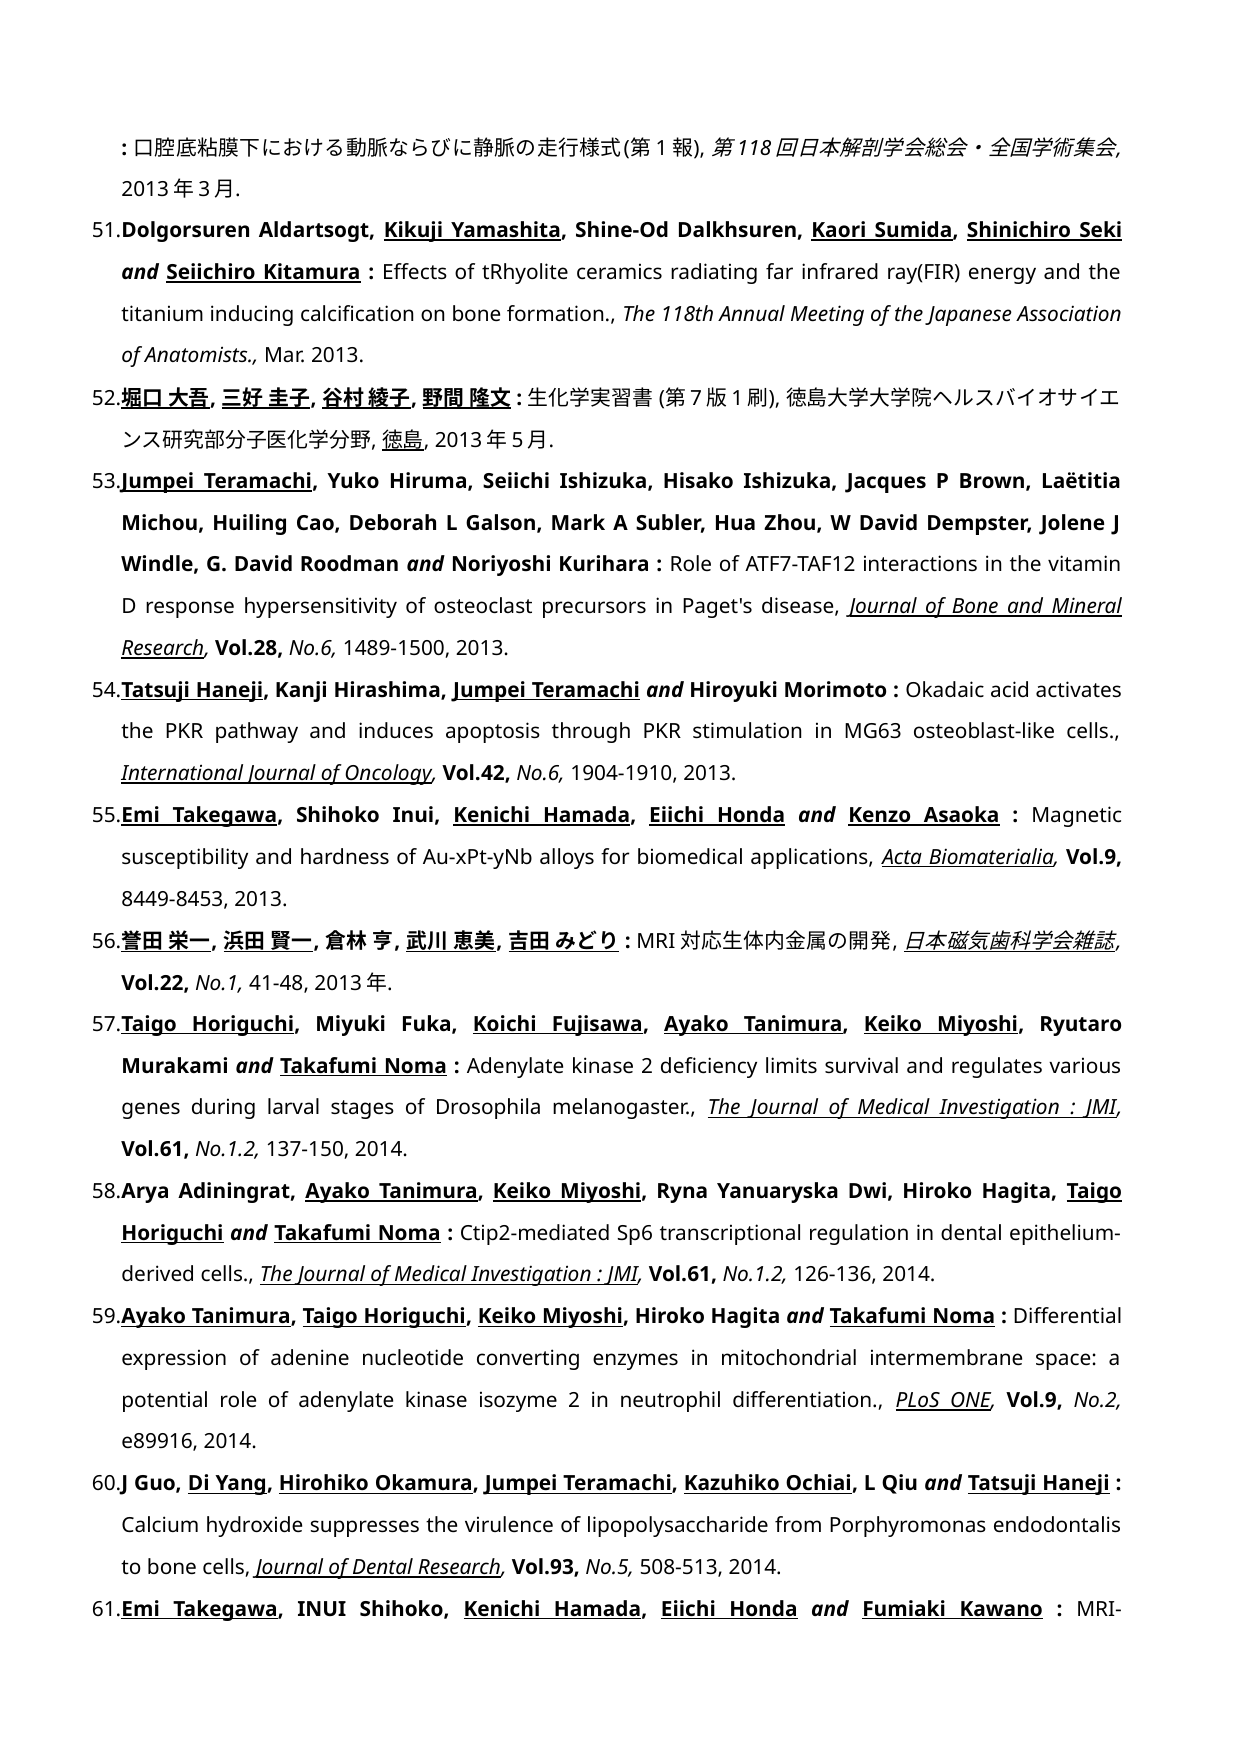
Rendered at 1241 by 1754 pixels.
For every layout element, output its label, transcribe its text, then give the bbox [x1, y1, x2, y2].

list Arya Adiningrat, Ayako Tanimura, Keiko Miyoshi, Ryna Yanuaryska Dwi, Hiroko Hagita, Taigo Horiguchi and Takafumi Noma : Ctip2-mediated Sp6 transcriptional regulation in dental epithelium-derived cells., The Journal of Medical Investigation : JMI, Vol.61, No.1.2, 126-136, 2014. [92, 1169, 1122, 1295]
list Jumpei Teramachi, Yuko Hiruma, Seiichi Ishizuka, Hisako Ishizuka, Jacques P Brown, Laëtitia Michou, Huiling Cao, Deborah L Galson, Mark A Subler, Hua Zhou, W David Dempster, Jolene J Windle, G. David Roodman and Noriyoshi Kurihara : Role of ATF7-TAF12 interactions in the vitamin D response hypersensitivity of osteoclast precursors in Paget's disease, Journal of Bone and Mineral Research, Vol.28, No.6, 1489-1500, 2013. [92, 459, 1122, 668]
list Ayako Tanimura, Taigo Horiguchi, Keiko Miyoshi, Hiroko Hagita and Takafumi Noma : Differential expression of adenine nucleotide converting enzymes in mitochondrial intermembrane space: a potential role of adenylate kinase isozyme 2 in neutrophil differentiation., PLoS ONE, Vol.9, No.2, e89916, 2014. [92, 1295, 1122, 1462]
list 堀口 大吾, 三好 圭子, 谷村 綾子, 野間 隆文 : 生化学実習書 (第7版1刷), 徳島大学大学院ヘルスバイオサイエンス研究部分子医化学分野, 徳島, 2013年5月. [92, 376, 1122, 459]
list Tatsuji Haneji, Kanji Hirashima, Jumpei Teramachi and Hiroyuki Morimoto : Okadaic acid activates the PKR pathway and induces apoptosis through PKR stimulation in MG63 osteoblast-like cells., International Journal of Oncology, Vol.42, No.6, 1904-1910, 2013. [92, 668, 1122, 793]
list Emi Takegawa, Shihoko Inui, Kenichi Hamada, Eiichi Honda and Kenzo Asaoka : Magnetic susceptibility and hardness of Au-xPt-yNb alloys for biomedical applications, Acta Biomaterialia, Vol.9, 8449-8453, 2013. [92, 793, 1122, 919]
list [92, 1587, 1122, 1629]
list 誉田 栄一, 浜田 賢一, 倉林 亨, 武川 恵美, 吉田 みどり : MRI対応生体内金属の開発, 日本磁気歯科学会雑誌, Vol.22, No.1, 41-48, 2013年. [92, 919, 1122, 1002]
list J Guo, Di Yang, Hirohiko Okamura, Jumpei Teramachi, Kazuhiko Ochiai, L Qiu and Tatsuji Haneji : Calcium hydroxide suppresses the virulence of lipopolysaccharide from Porphyromonas endodontalis to bone cells, Journal of Dental Research, Vol.93, No.5, 508-513, 2014. [92, 1462, 1122, 1587]
list Taigo Horiguchi, Miyuki Fuka, Koichi Fujisawa, Ayako Tanimura, Keiko Miyoshi, Ryutaro Murakami and Takafumi Noma : Adenylate kinase 2 deficiency limits survival and regulates various genes during larval stages of Drosophila melanogaster., The Journal of Medical Investigation : JMI, Vol.61, No.1.2, 137-150, 2014. [92, 1002, 1122, 1169]
list Dolgorsuren Aldartsogt, Kikuji Yamashita, Shine-Od Dalkhsuren, Kaori Sumida, Shinichiro Seki and Seiichiro Kitamura : Effects of tRhyolite ceramics radiating far infrared ray(FIR) energy and the titanium inducing calcification on bone formation., The 118th Annual Meeting of the Japanese Association of Anatomists., Mar. 2013. [92, 209, 1122, 376]
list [92, 125, 1122, 209]
